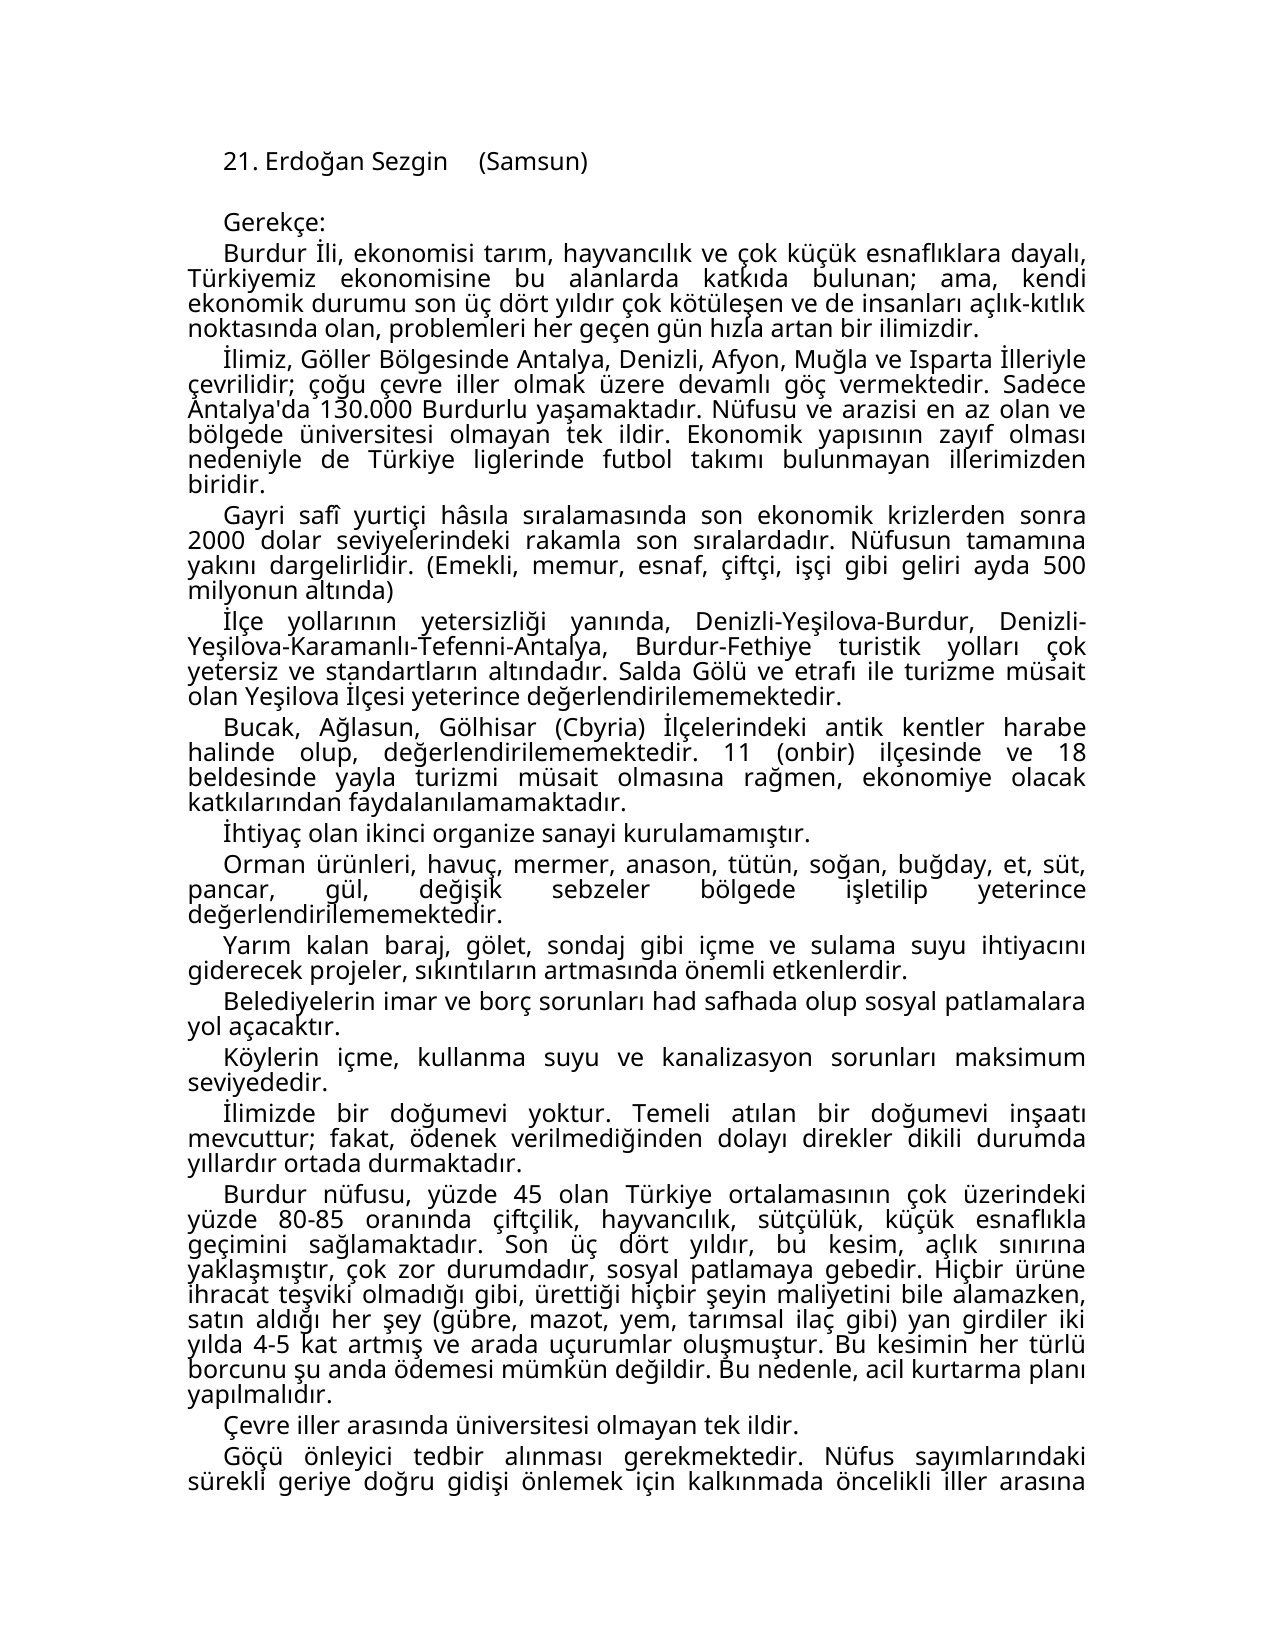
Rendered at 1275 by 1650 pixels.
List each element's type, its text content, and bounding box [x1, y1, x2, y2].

text Köylerin içme, kullanma suyu ve kanalizasyon sorunları maksimum seviyededir. [187, 1046, 1087, 1096]
text Bucak, Ağlasun, Gölhisar (Cbyria) İlçelerindeki antik kentler harabe halinde olup, değerlendirilememektedir. 11 (onbir) ilçesinde ve 18 beldesinde yayla turizmi müsait olmasına rağmen, ekonomiye olacak katkılarından faydalanılamamaktadır. [187, 717, 1087, 817]
text Belediyelerin imar ve borç sorunları had safhada olup sosyal patlamalara yol açacaktır. [187, 990, 1087, 1040]
text Gerekçe: [187, 212, 1087, 237]
text İlçe yollarının yetersizliği yanında, Denizli-Yeşilova-Burdur, Denizli-Yeşilova-Karamanlı-Tefenni-Antalya, Burdur-Fethiye turistik yolları çok yetersiz ve standartların altındadır. Salda Gölü ve etrafı ile turizme müsait olan Yeşilova İlçesi yeterince değerlendirilememektedir. [187, 611, 1087, 711]
text İlimiz, Göller Bölgesinde Antalya, Denizli, Afyon, Muğla ve Isparta İlleriyle çevrilidir; çoğu çevre iller olmak üzere devamlı göç vermektedir. Sadece Antalya'da 130.000 Burdurlu yaşamaktadır. Nüfusu ve arazisi en az olan ve bölgede üniversitesi olmayan tek ildir. Ekonomik yapısının zayıf olması nedeniyle de Türkiye liglerinde futbol takımı bulunmayan illerimizden biridir. [187, 349, 1087, 499]
text İlimizde bir doğumevi yoktur. Temeli atılan bir doğumevi inşaatı mevcuttur; fakat, ödenek verilmediğinden dolayı direkler dikili durumda yıllardır ortada durmaktadır. [187, 1102, 1087, 1177]
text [187, 1445, 1087, 1495]
text Orman ürünleri, havuç, mermer, anason, tütün, soğan, buğday, et, süt, pancar, gül, değişik sebzeler bölgede işletilip yeterince değerlendirilememektedir. [187, 853, 1087, 928]
text Burdur İli, ekonomisi tarım, hayvancılık ve çok küçük esnaflıklara dayalı, Türkiyemiz ekonomisine bu alanlarda katkıda bulunan; ama, kendi ekonomik durumu son üç dört yıldır çok kötüleşen ve de insanları açlık-kıtlık noktasında olan, problemleri her geçen gün hızla artan bir ilimizdir. [187, 243, 1087, 343]
text Burdur nüfusu, yüzde 45 olan Türkiye ortalamasının çok üzerindeki yüzde 80-85 oranında çiftçilik, hayvancılık, sütçülük, küçük esnaflıkla geçimini sağlamaktadır. Son üç dört yıldır, bu kesim, açlık sınırına yaklaşmıştır, çok zor durumdadır, sosyal patlamaya gebedir. Hiçbir ürüne ihracat teşviki olmadığı gibi, ürettiği hiçbir şeyin maliyetini bile alamazken, satın aldığı her şey (gübre, mazot, yem, tarımsal ilaç gibi) yan girdiler iki yılda 4-5 kat artmış ve arada uçurumlar oluşmuştur. Bu kesimin her türlü borcunu şu anda ödemesi mümkün değildir. Bu nedenle, acil kurtarma planı yapılmalıdır. [187, 1183, 1087, 1408]
text 21. Erdoğan Sezgin (Samsun) [187, 150, 1087, 175]
text Çevre iller arasında üniversitesi olmayan tek ildir. [187, 1414, 1087, 1439]
text Gayri safî yurtiçi hâsıla sıralamasında son ekonomik krizlerden sonra 2000 dolar seviyelerindeki rakamla son sıralardadır. Nüfusun tamamına yakını dargelirlidir. (Emekli, memur, esnaf, çiftçi, işçi gibi geliri ayda 500 milyonun altında) [187, 505, 1087, 605]
text Yarım kalan baraj, gölet, sondaj gibi içme ve sulama suyu ihtiyacını giderecek projeler, sıkıntıların artmasında önemli etkenlerdir. [187, 934, 1087, 984]
text İhtiyaç olan ikinci organize sanayi kurulamamıştır. [187, 822, 1087, 847]
